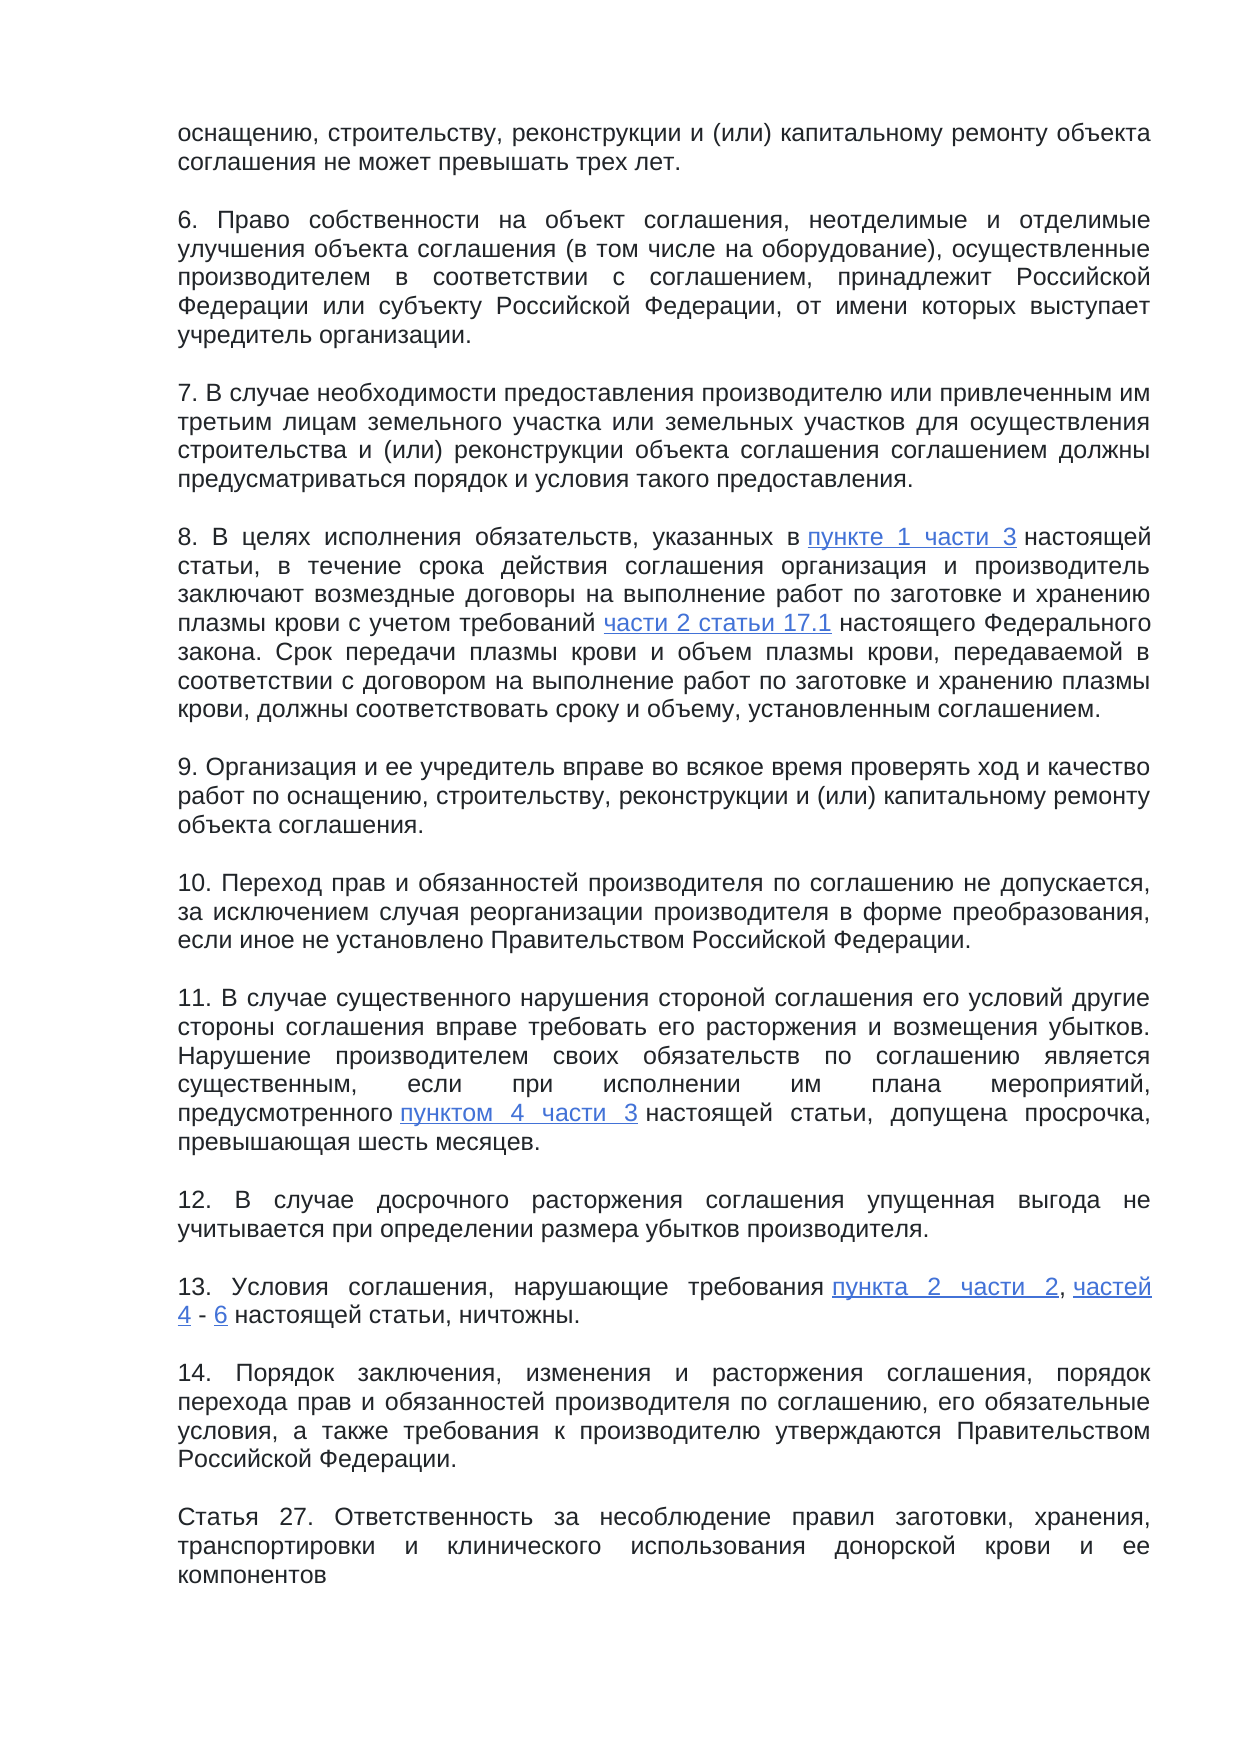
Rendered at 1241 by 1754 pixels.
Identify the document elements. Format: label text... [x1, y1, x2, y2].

text 10. Переход прав и обязанностей производителя по соглашению не допускается, за исключением случая реорганизации производителя в форме преобразования, если иное не установлено Правительством Российской Федерации. [177, 868, 1152, 954]
text 13. Условия соглашения, нарушающие требования пункта 2 части 2, частей 4 - 6 настоящей статьи, ничтожны. [177, 1271, 1152, 1329]
text 6. Право собственности на объект соглашения, неотделимые и отделимые улучшения объекта соглашения (в том числе на оборудование), осуществленные производителем в соответствии с соглашением, принадлежит Российской Федерации или субъекту Российской Федерации, от имени которых выступает учредитель организации. [177, 205, 1152, 348]
text 11. В случае существенного нарушения стороной соглашения его условий другие стороны соглашения вправе требовать его расторжения и возмещения убытков. Нарушение производителем своих обязательств по соглашению является существенным, если при исполнении им плана мероприятий, предусмотренного пунктом 4 части 3 настоящей статьи, допущена просрочка, превышающая шесть месяцев. [177, 983, 1152, 1156]
text 7. В случае необходимости предоставления производителю или привлеченным им третьим лицам земельного участка или земельных участков для осуществления строительства и (или) реконструкции объекта соглашения соглашением должны предусматриваться порядок и условия такого предоставления. [177, 378, 1152, 493]
text 14. Порядок заключения, изменения и расторжения соглашения, порядок перехода прав и обязанностей производителя по соглашению, его обязательные условия, а также требования к производителю утверждаются Правительством Российской Федерации. [177, 1358, 1152, 1473]
text 8. В целях исполнения обязательств, указанных в пункте 1 части 3 настоящей статьи, в течение срока действия соглашения организация и производитель заключают возмездные договоры на выполнение работ по заготовке и хранению плазмы крови с учетом требований части 2 статьи 17.1 настоящего Федерального закона. Срок передачи плазмы крови и объем плазмы крови, передаваемой в соответствии с договором на выполнение работ по заготовке и хранению плазмы крови, должны соответствовать сроку и объему, установленным соглашением. [177, 522, 1152, 723]
text Статья 27. Ответственность за несоблюдение правил заготовки, хранения, транспортировки и клинического использования донорской крови и ее компонентов [177, 1502, 1152, 1588]
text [177, 118, 1152, 176]
text 12. В случае досрочного расторжения соглашения упущенная выгода не учитывается при определении размера убытков производителя. [177, 1185, 1152, 1242]
text 9. Организация и ее учредитель вправе во всякое время проверять ход и качество работ по оснащению, строительству, реконструкции и (или) капитальному ремонту объекта соглашения. [177, 752, 1152, 838]
